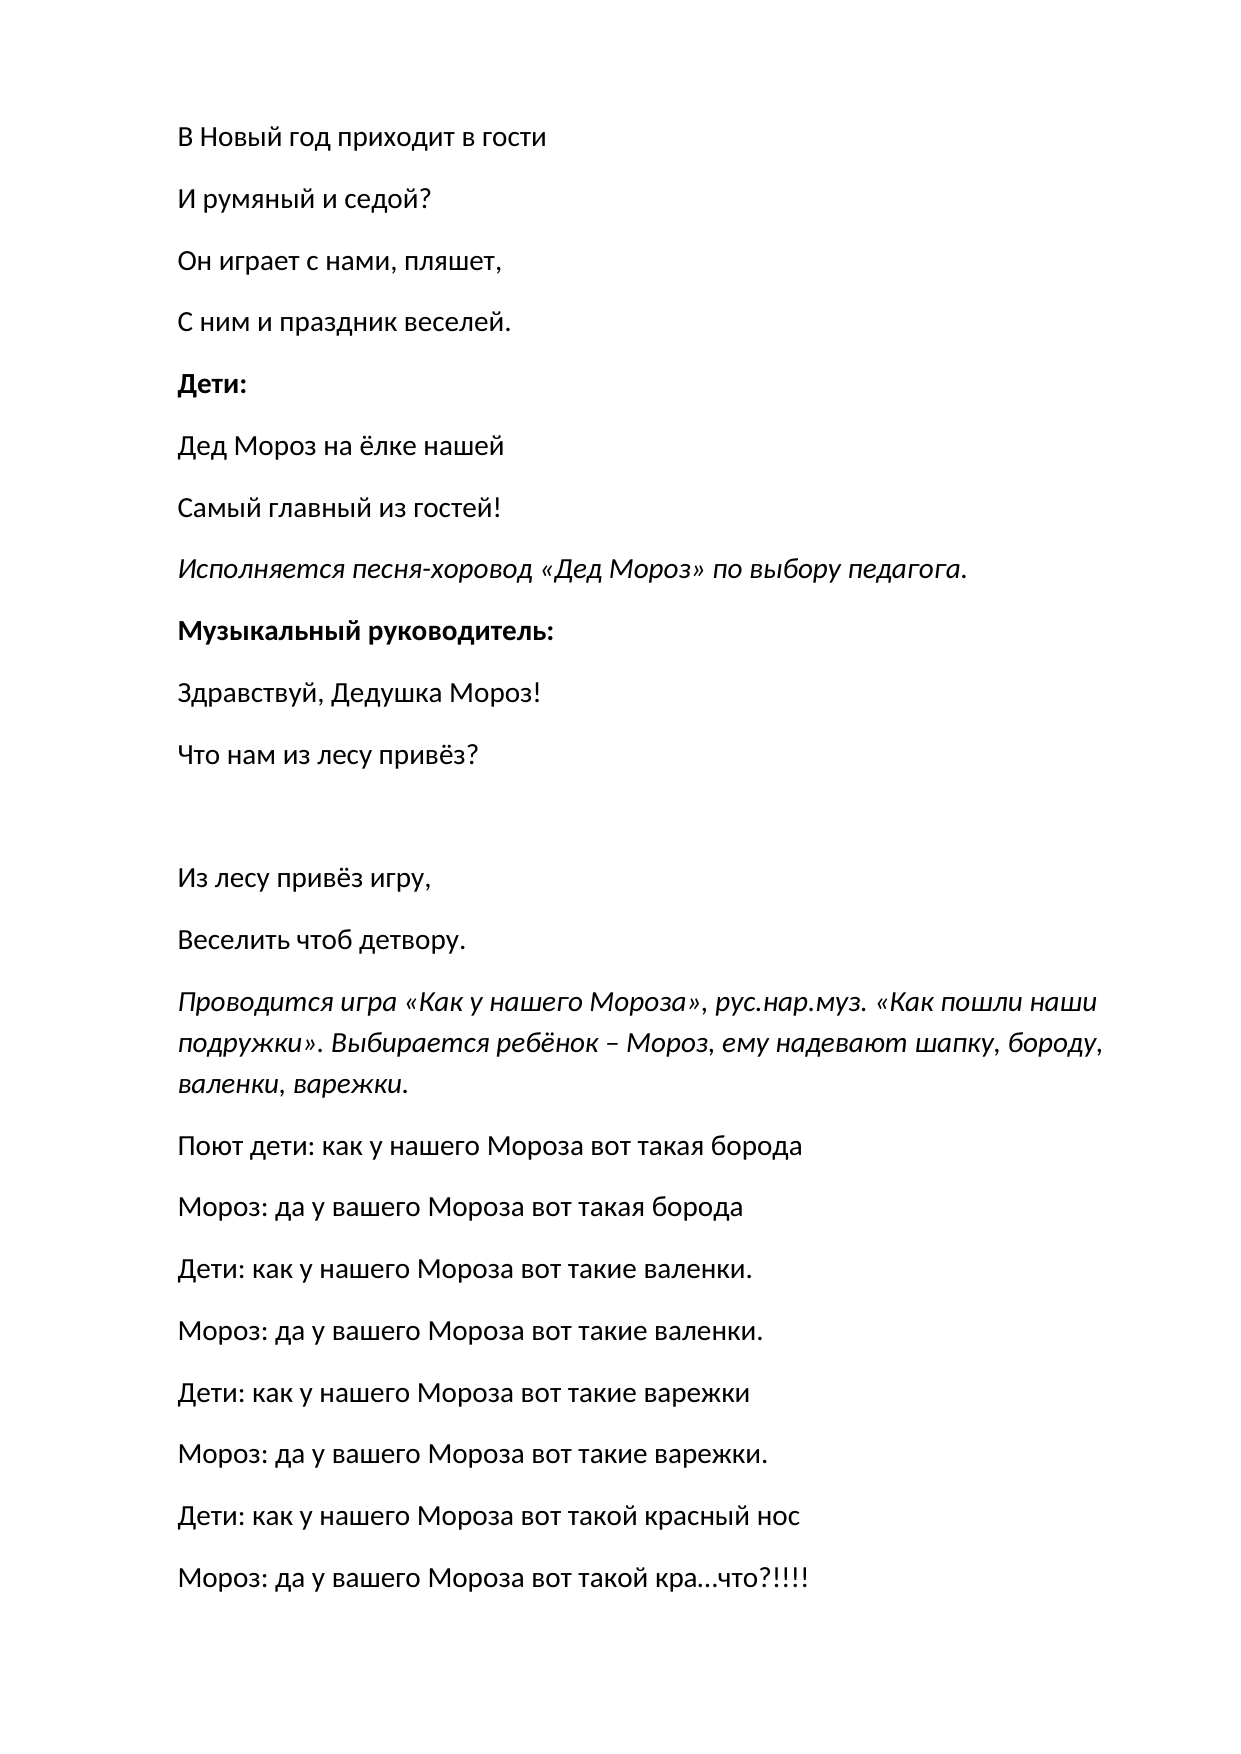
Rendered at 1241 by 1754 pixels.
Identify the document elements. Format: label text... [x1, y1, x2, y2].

text Дети: как у нашего Мороза вот такой красный нос [177, 1497, 1152, 1533]
text Мороз: да у вашего Мороза вот такая борода [177, 1188, 1152, 1224]
text Дети: как у нашего Мороза вот такие варежки [177, 1374, 1152, 1409]
text Мороз: да у вашего Мороза вот такой кра…что?!!!! [177, 1559, 1152, 1594]
text Проводится игра «Как у нашего Мороза», рус.нар.муз. «Как пошли наши подружки». Выбирается ребёнок – Мороз, ему надевают шапку, бороду, валенки, варежки. [177, 983, 1152, 1100]
text Мороз: да у вашего Мороза вот такие варежки. [177, 1435, 1152, 1471]
text В Новый год приходит в гости [177, 118, 1152, 154]
text Музыкальный руководитель: [177, 612, 1152, 648]
text Дети: как у нашего Мороза вот такие валенки. [177, 1250, 1152, 1286]
text Что нам из лесу привёз? [177, 736, 1152, 771]
text Мороз: да у вашего Мороза вот такие валенки. [177, 1312, 1152, 1347]
text Здравствуй, Дедушка Мороз! [177, 674, 1152, 710]
text Поют дети: как у нашего Мороза вот такая борода [177, 1127, 1152, 1162]
text Веселить чтоб детвору. [177, 921, 1152, 957]
text Дети: [177, 365, 1152, 401]
text Он играет с нами, пляшет, [177, 242, 1152, 277]
text Дед Мороз на ёлке нашей [177, 427, 1152, 463]
text С ним и праздник веселей. [177, 303, 1152, 339]
text И румяный и седой? [177, 180, 1152, 216]
text Исполняется песня-хоровод «Дед Мороз» по выбору педагога. [177, 551, 1152, 586]
text Самый главный из гостей! [177, 489, 1152, 524]
text Из лесу привёз игру, [177, 859, 1152, 895]
